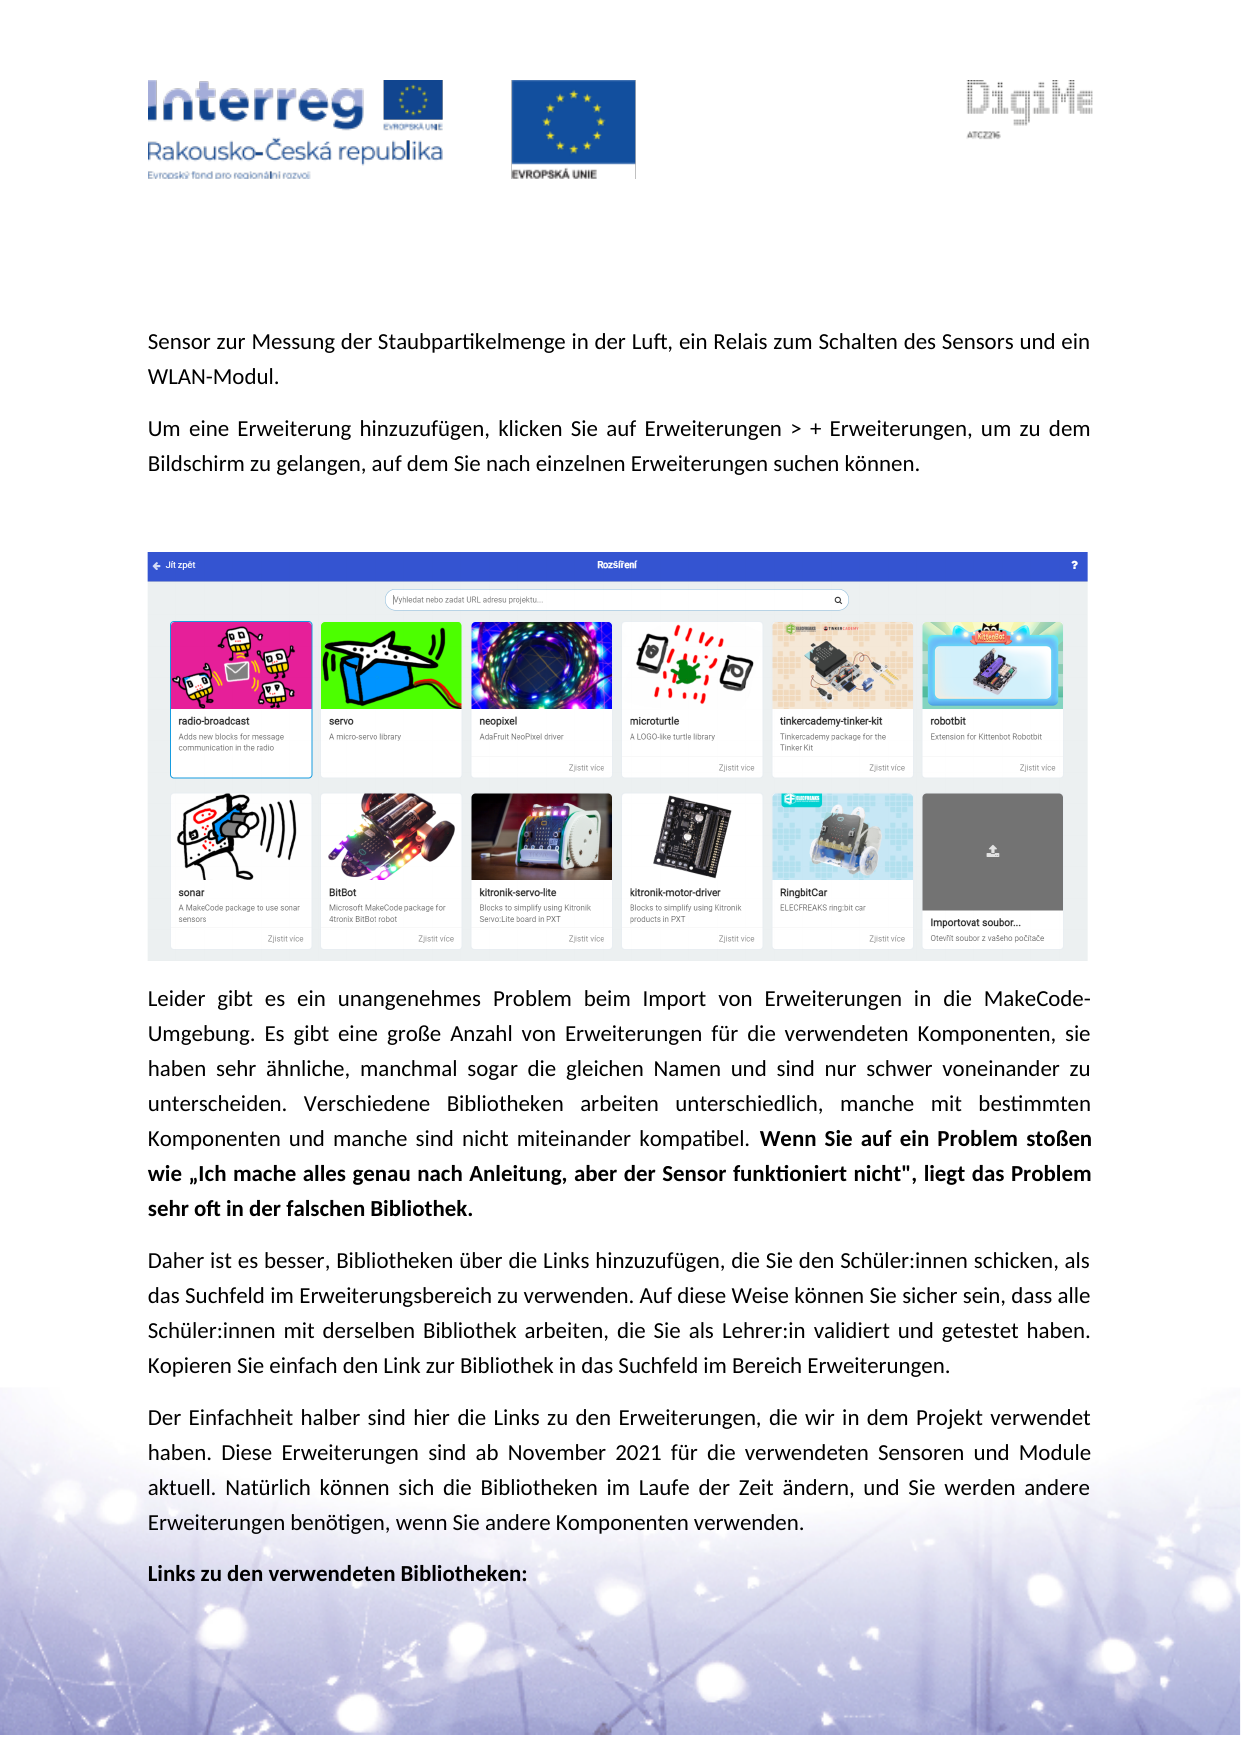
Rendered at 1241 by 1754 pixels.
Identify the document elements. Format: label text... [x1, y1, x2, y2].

text Daher ist es besser, Bibliotheken über die Links hinzuzufügen, die Sie den Schüler:innen schicken, als das Suchfeld im Erweiterungsbereich zu verwenden. Auf diese Weise können Sie sicher sein, dass alle Schüler:innen mit derselben Bibliothek arbeiten, die Sie als Lehrer:in validiert und getestet haben. Kopieren Sie einfach den Link zur Bibliothek in das Suchfeld im Bereich Erweiterungen. [148, 1246, 1093, 1379]
text Der Einfachheit halber sind hier die Links zu den Erweiterungen, die wir in dem Projekt verwendet haben. Diese Erweiterungen sind ab November 2021 für die verwendeten Sensoren und Module aktuell. Natürlich können sich die Bibliotheken im Laufe der Zeit ändern, und Sie werden andere Erweiterungen benötigen, wenn Sie andere Komponenten verwenden. [148, 1403, 1093, 1536]
text Um eine Erweiterung hinzuzufügen, klicken Sie auf Erweiterungen > + Erweiterungen, um zu dem Bildschirm zu gelangen, auf dem Sie nach einzelnen Erweiterungen suchen können. [148, 414, 1093, 477]
text Leider gibt es ein unangenehmes Problem beim Import von Erweiterungen in die MakeCode-Umgebung. Es gibt eine große Anzahl von Erweiterungen für die verwendeten Komponenten, sie haben sehr ähnliche, manchmal sogar die gleichen Namen und sind nur schwer voneinander zu unterscheiden. Verschiedene Bibliotheken arbeiten unterschiedlich, manche mit bestimmten Komponenten und manche sind nicht miteinander kompatibel. Wenn Sie auf ein Problem stoßen wie „Ich mache alles genau nach Anleitung, aber der Sensor funktioniert nicht", liegt das Problem sehr oft in der falschen Bibliothek. [148, 984, 1093, 1222]
text Links zu den verwendeten Bibliotheken: [148, 1559, 1093, 1587]
picture [147, 552, 1088, 961]
